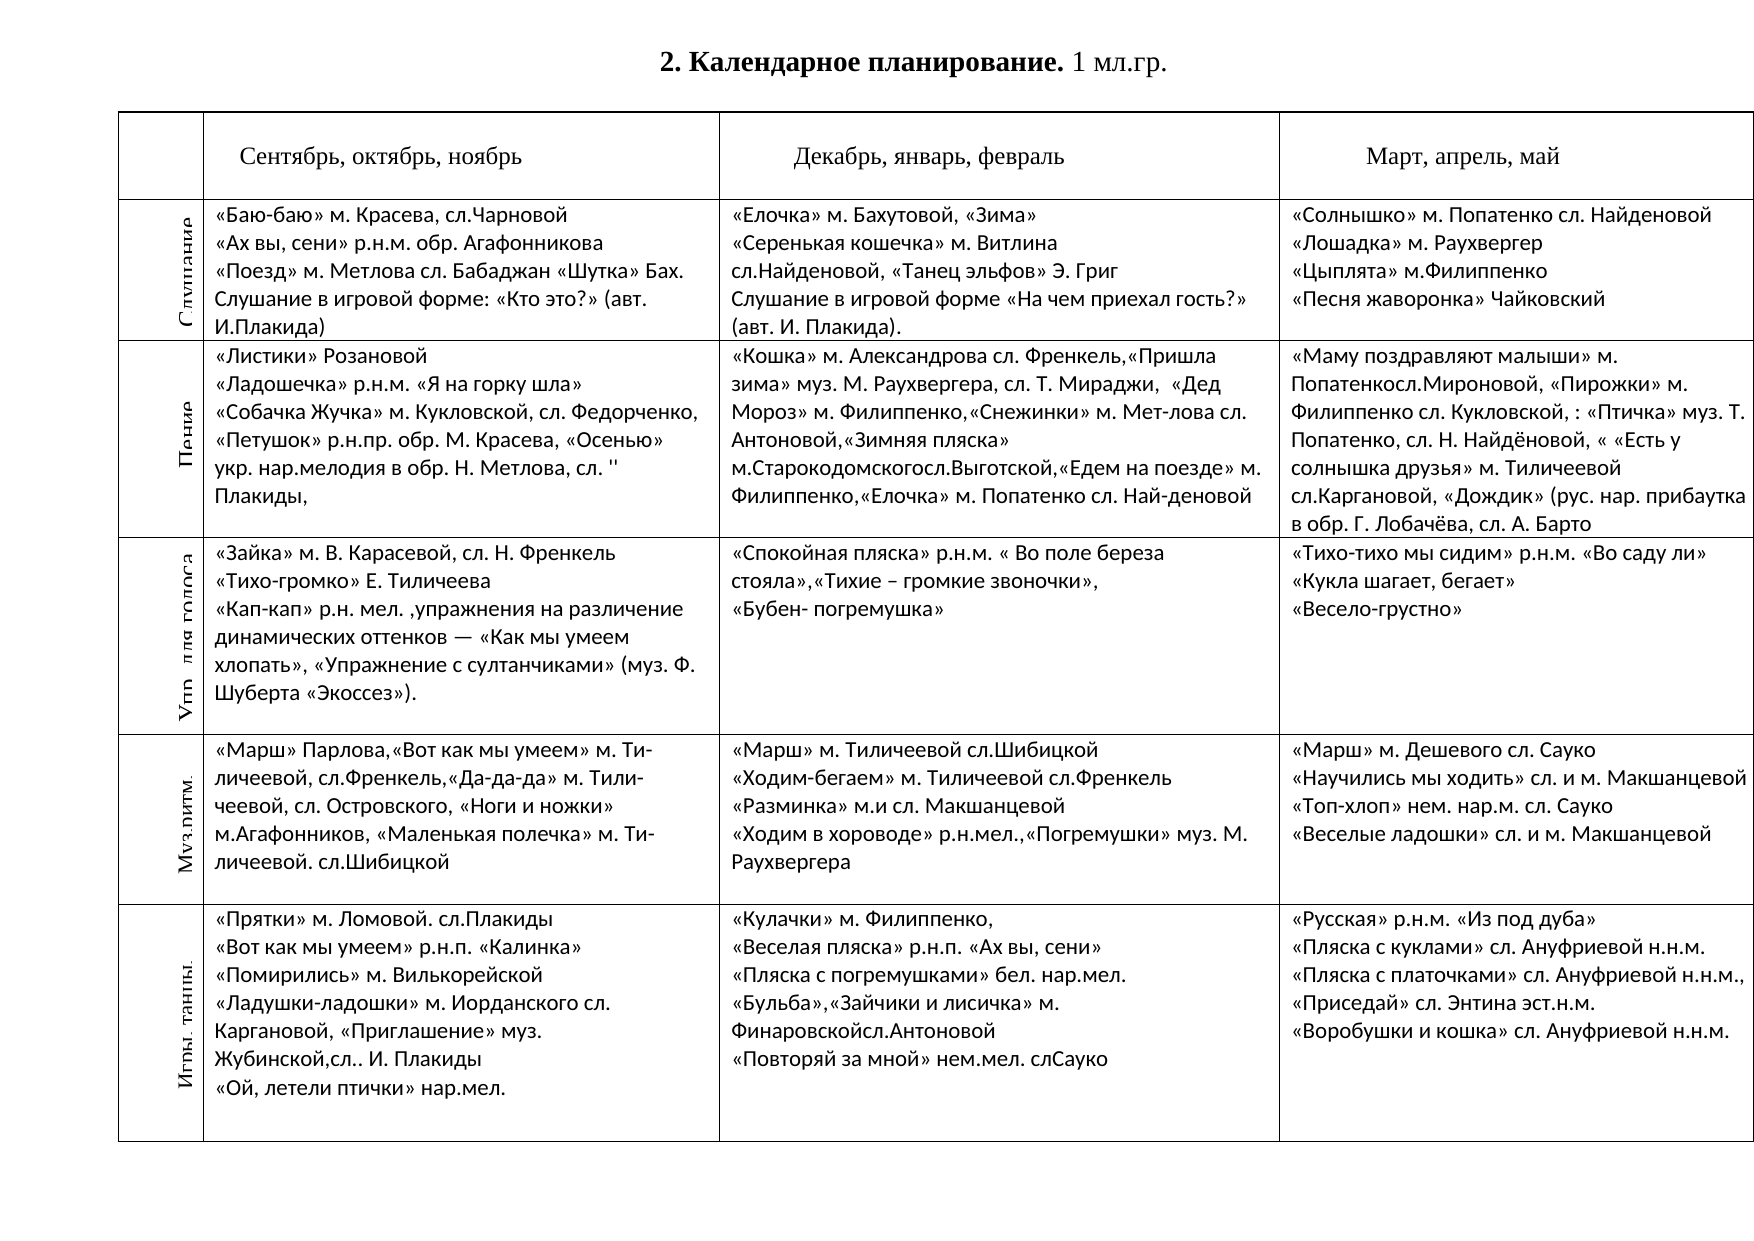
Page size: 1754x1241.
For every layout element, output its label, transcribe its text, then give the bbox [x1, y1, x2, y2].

table_cell «Русская» р.н.м. «Из под дуба» «Пляска с куклами» сл. Ануфриевой н.н.м. «Пляска с платочками» сл. Ануфриевой н.н.м., «Приседай» сл. Энтина эст.н.м. «Воробушки и кошка» сл. Ануфриевой н.н.м. [1280, 905, 1753, 1141]
table_cell «Кошка» м. Александрова сл. Френкель,«Пришла зима» муз. М. Раухвергера, сл. Т. Мираджи, «Дед Мороз» м. Филиппенко,«Снежинки» м. Мет-лова сл. Антоновой,«Зимняя пляска» м.Старокодомскогосл.Выготской,«Едем на поезде» м. Филиппенко,«Елочка» м. Попатенко сл. Най-деновой [720, 341, 1279, 537]
table_cell [119, 735, 161, 903]
table_header [161, 113, 203, 199]
table_cell «Марш» Парлова,«Вот как мы умеем» м. Ти-личеевой, сл.Френкель,«Да-да-да» м. Тили-чеевой, сл. Островского, «Ноги и ножки» м.Агафонников, «Маленькая полечка» м. Ти-личеевой. сл.Шибицкой [204, 735, 719, 903]
table_cell [119, 538, 161, 734]
table_cell «Зайка» м. В. Карасевой, сл. Н. Френкель «Тихо-громко» Е. Тиличеева «Кап-кап» р.н. мел. ,упражнения на различение динамических оттенков — «Как мы умеем хлопать», «Упражнение с султанчиками» (муз. Ф. Шуберта «Экоссез»). [204, 538, 719, 734]
text 2. Календарное планирование. 1 мл.гр. [118, 44, 1636, 78]
table_cell «Марш» м. Дешевого сл. Сауко «Научились мы ходить» сл. и м. Макшанцевой «Топ-хлоп» нем. нар.м. сл. Сауко «Веселые ладошки» сл. и м. Макшанцевой [1280, 735, 1753, 903]
table_cell Упр. для голоса [161, 538, 203, 734]
table_cell Слушание. [161, 200, 203, 340]
table_cell «Кулачки» м. Филиппенко, «Веселая пляска» р.н.п. «Ах вы, сени» «Пляска с погремушками» бел. нар.мел. «Бульба»,«Зайчики и лисичка» м. Финаровскойсл.Антоновой «Повторяй за мной» нем.мел. слСауко [720, 905, 1279, 1141]
table_cell «Баю-баю» м. Красева, сл.Чарновой «Ах вы, сени» р.н.м. обр. Агафонникова «Поезд» м. Метлова сл. Бабаджан «Шутка» Бах. Слушание в игровой форме: «Кто это?» (авт. И.Плакида) [204, 200, 719, 340]
table_cell «Тихо-тихо мы сидим» р.н.м. «Во саду ли» «Кукла шагает, бегает» «Весело-грустно» [1280, 538, 1753, 734]
table_cell «Маму поздравляют малыши» м. Попатенкосл.Мироновой, «Пирожки» м. Филиппенко сл. Кукловской, : «Птичка» муз. Т. Попатенко, сл. Н. Найдёновой, « «Есть у солнышка друзья» м. Тиличеевой сл.Каргановой, «Дождик» (рус. нар. прибаутка в обр. Г. Лобачёва, сл. А. Барто [1280, 341, 1753, 537]
table_cell [119, 905, 161, 1141]
table_cell Муз.ритм. движ движения. [161, 735, 203, 903]
table_header Сентябрь, октябрь, ноябрь [204, 113, 719, 199]
table_cell Пение. [161, 341, 203, 537]
table_cell «Елочка» м. Бахутовой, «Зима» «Серенькая кошечка» м. Витлина сл.Найденовой, «Танец эльфов» Э. Григ Слушание в игровой форме «На чем приехал гость?» (авт. И. Плакида). [720, 200, 1279, 340]
table_header Март, апрель, май [1280, 113, 1753, 199]
table_cell «Листики» Розановой «Ладошечка» р.н.м. «Я на горку шла» «Собачка Жучка» м. Кукловской, сл. Федорченко, «Петушок» р.н.пр. обр. М. Красева, «Осенью» укр. нар.мелодия в обр. Н. Метлова, сл. '' Плакиды, [204, 341, 719, 537]
table_cell Игры, танцы, хороводы. [161, 905, 203, 1141]
table_cell «Марш» м. Тиличеевой сл.Шибицкой «Ходим-бегаем» м. Тиличеевой сл.Френкель «Разминка» м.и сл. Макшанцевой «Ходим в хороводе» р.н.мел.,«Погремушки» муз. М. Раухвергера [720, 735, 1279, 903]
table_cell [119, 341, 161, 537]
table_header [119, 113, 161, 199]
table_header Декабрь, январь, февраль [720, 113, 1279, 199]
table_cell «Прятки» м. Ломовой. сл.Плакиды «Вот как мы умеем» р.н.п. «Калинка» «Помирились» м. Вилькорейской «Ладушки-ладошки» м. Иорданского сл. Каргановой, «Приглашение» муз. Жубинской,сл.. И. Плакиды «Ой, летели птички» нар.мел. [204, 905, 719, 1141]
table_cell «Спокойная пляска» р.н.м. « Во поле береза стояла»,«Тихие – громкие звоночки», «Бубен- погремушка» [720, 538, 1279, 734]
table_cell [119, 200, 161, 340]
table_cell «Солнышко» м. Попатенко сл. Найденовой «Лошадка» м. Раухвергер «Цыплята» м.Филиппенко «Песня жаворонка» Чайковский [1280, 200, 1753, 340]
